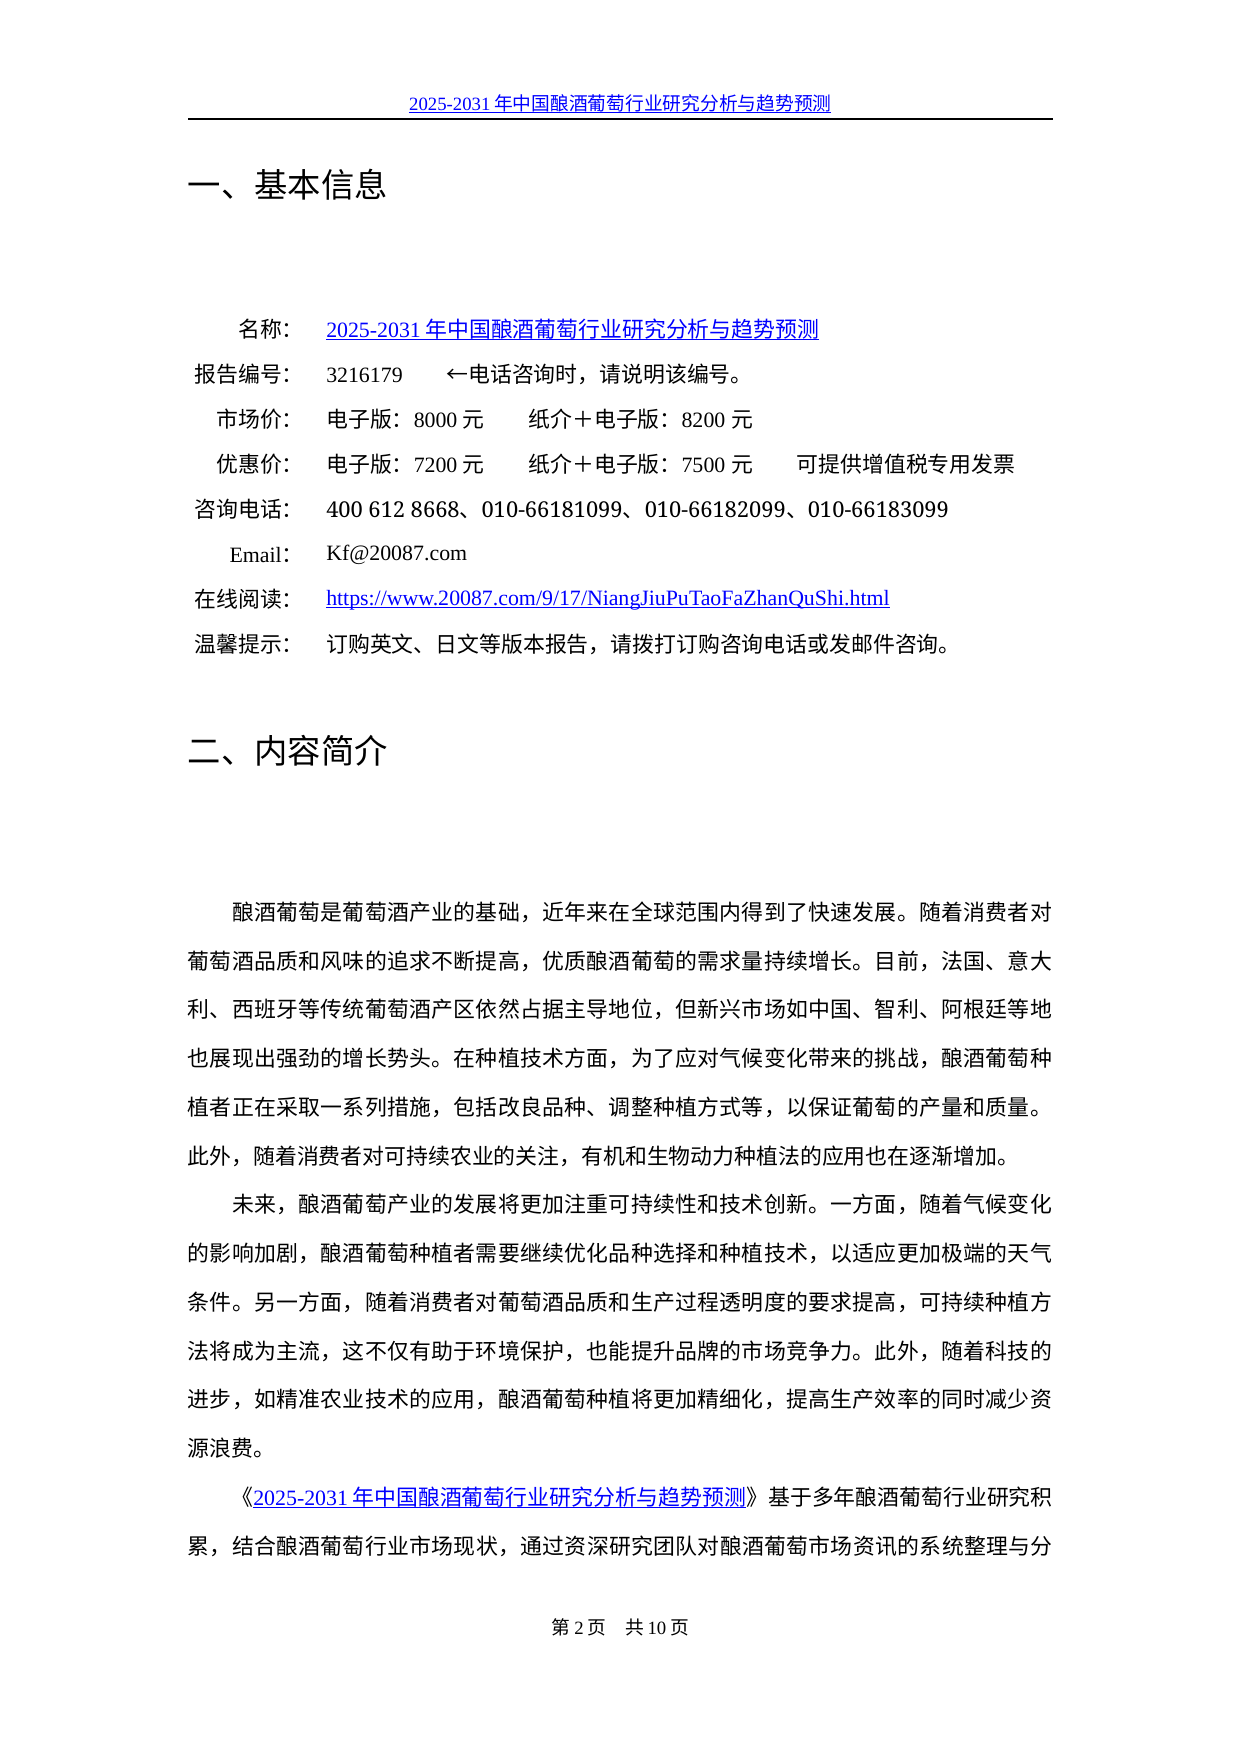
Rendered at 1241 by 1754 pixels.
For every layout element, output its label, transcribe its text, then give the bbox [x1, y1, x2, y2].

table_cell 400 612 8668、010-66181099、010-66182099、010-66183099 [315, 492, 1073, 537]
title 二、内容简介 [187, 717, 1053, 782]
table_cell 在线阅读： [167, 582, 315, 627]
table_cell 电子版：7200 元 纸介＋电子版：7500 元 可提供增值税专用发票 [315, 447, 1073, 492]
table_cell [315, 582, 1073, 627]
table_cell 咨询电话： [167, 492, 315, 537]
table_cell Kf@20087.com [315, 537, 1073, 582]
table_cell 电子版：8000 元 纸介＋电子版：8200 元 [315, 402, 1073, 447]
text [187, 894, 1053, 1561]
table_header 名称： [167, 312, 315, 357]
table_cell 温馨提示： [167, 627, 315, 672]
table_cell 订购英文、日文等版本报告，请拨打订购咨询电话或发邮件咨询。 [315, 627, 1073, 672]
table_cell 市场价： [167, 402, 315, 447]
title 一、基本信息 [187, 150, 1053, 215]
table_cell 优惠价： [167, 447, 315, 492]
table_header 2025-2031年中国酿酒葡萄行业研究分析与趋势预测 [315, 312, 1073, 357]
table_cell 3216179 ←电话咨询时，请说明该编号。 [315, 357, 1073, 402]
table_cell Email： [167, 537, 315, 582]
table_cell 报告编号： [167, 357, 315, 402]
